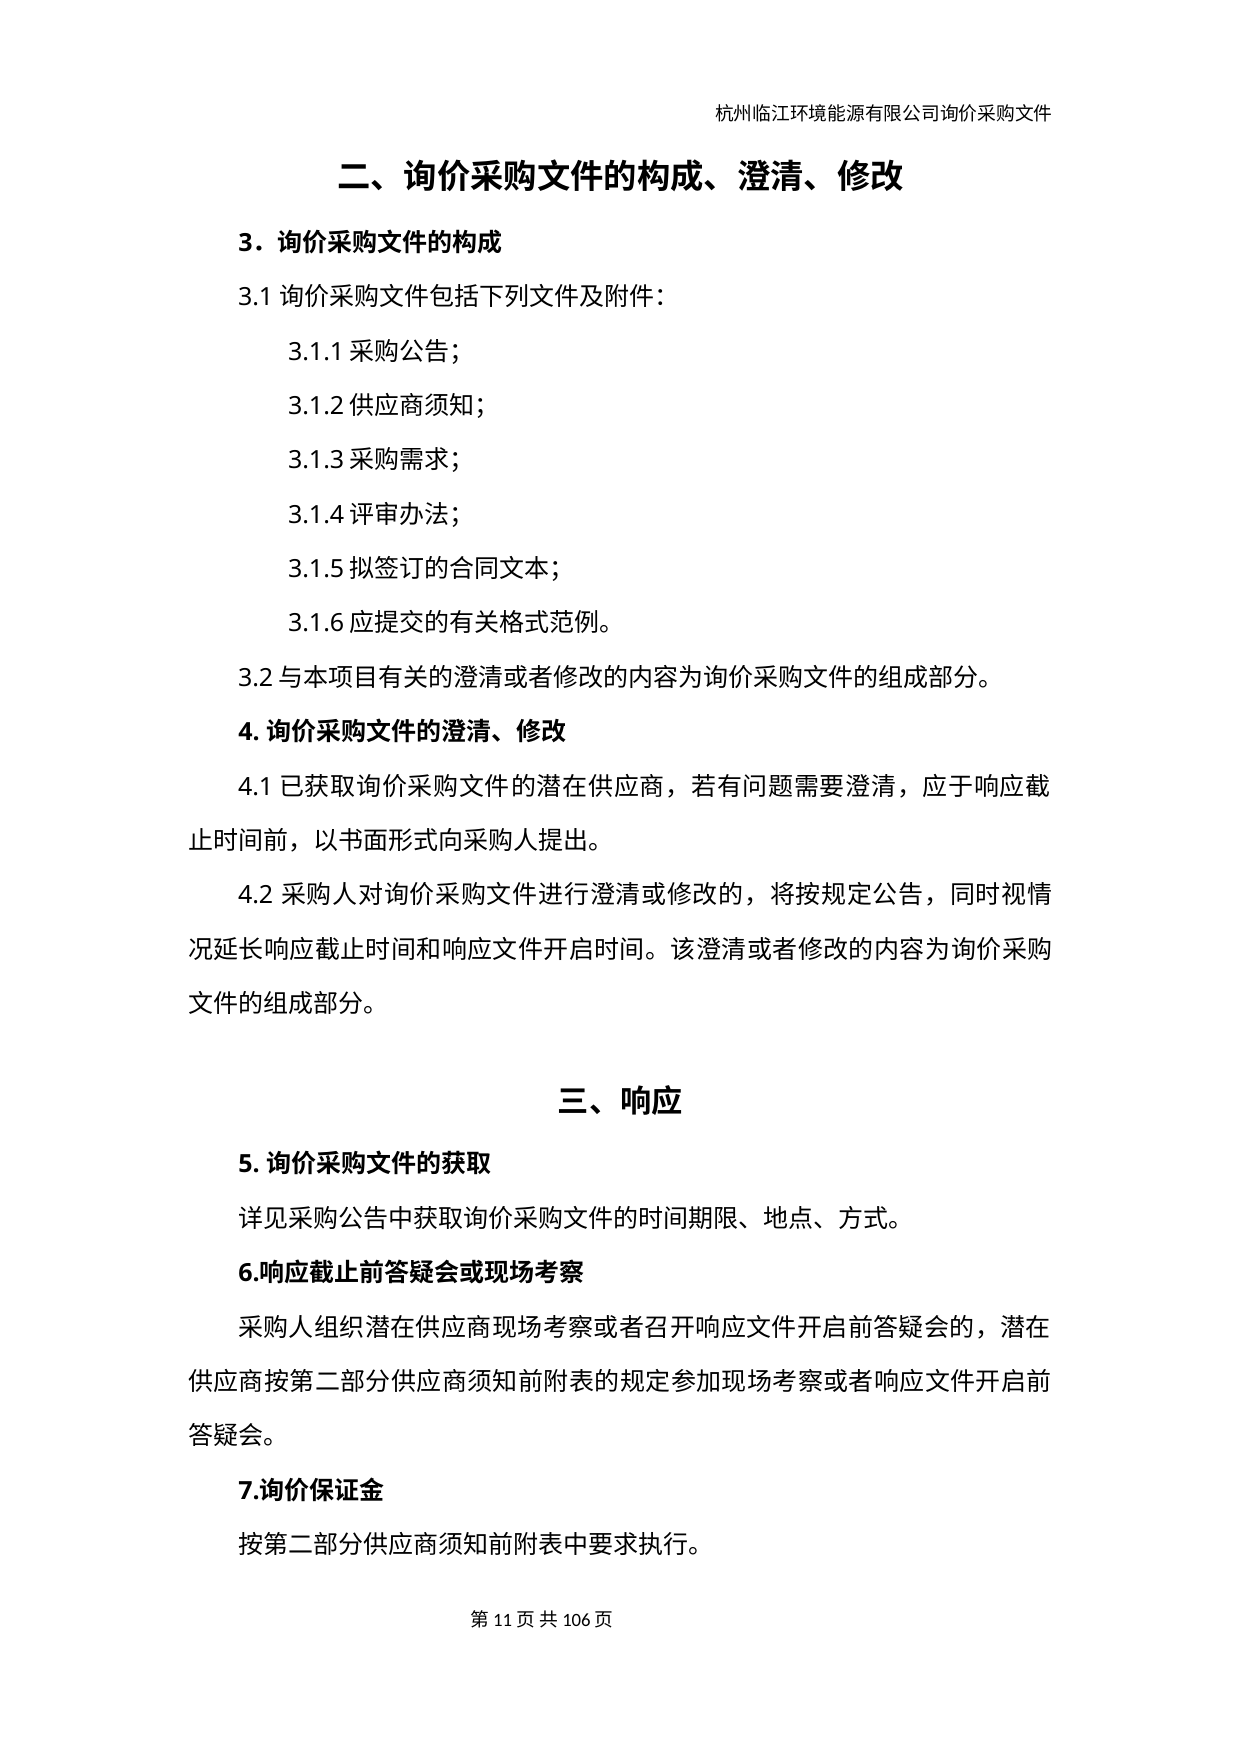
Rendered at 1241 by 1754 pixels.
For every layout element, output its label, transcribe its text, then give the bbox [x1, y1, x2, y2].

text 5. 询价采购文件的获取 [188, 1144, 1052, 1180]
text 3.1.2供应商须知； [188, 385, 1052, 422]
text 3.1.6应提交的有关格式范例。 [188, 603, 1052, 639]
text 4.1已获取询价采购文件的潜在供应商，若有问题需要澄清，应于响应截止时间前，以书面形式向采购人提出。 [188, 766, 1052, 857]
text 7.询价保证金 [188, 1470, 1052, 1506]
text 二、询价采购文件的构成、澄清、修改 [188, 150, 1052, 198]
text 3.1.4评审办法； [188, 494, 1052, 530]
text 3.1 询价采购文件包括下列文件及附件： [188, 277, 1052, 313]
text 3．询价采购文件的构成 [188, 222, 1052, 258]
text 6.响应截止前答疑会或现场考察 [188, 1253, 1052, 1289]
text 采购人组织潜在供应商现场考察或者召开响应文件开启前答疑会的，潜在供应商按第二部分供应商须知前附表的规定参加现场考察或者响应文件开启前答疑会。 [188, 1307, 1052, 1452]
text 3.1.5拟签订的合同文本； [188, 548, 1052, 585]
text 4. 询价采购文件的澄清、修改 [188, 712, 1052, 748]
text 3.1.3采购需求； [188, 440, 1052, 476]
text 按第二部分供应商须知前附表中要求执行。 [188, 1524, 1052, 1561]
text 3.2与本项目有关的澄清或者修改的内容为询价采购文件的组成部分。 [188, 657, 1052, 693]
text 三、响应 [188, 1076, 1052, 1121]
text 4.2 采购人对询价采购文件进行澄清或修改的，将按规定公告，同时视情况延长响应截止时间和响应文件开启时间。该澄清或者修改的内容为询价采购文件的组成部分。 [188, 875, 1052, 1020]
text 3.1.1采购公告； [188, 331, 1052, 367]
text 详见采购公告中获取询价采购文件的时间期限、地点、方式。 [188, 1198, 1052, 1234]
